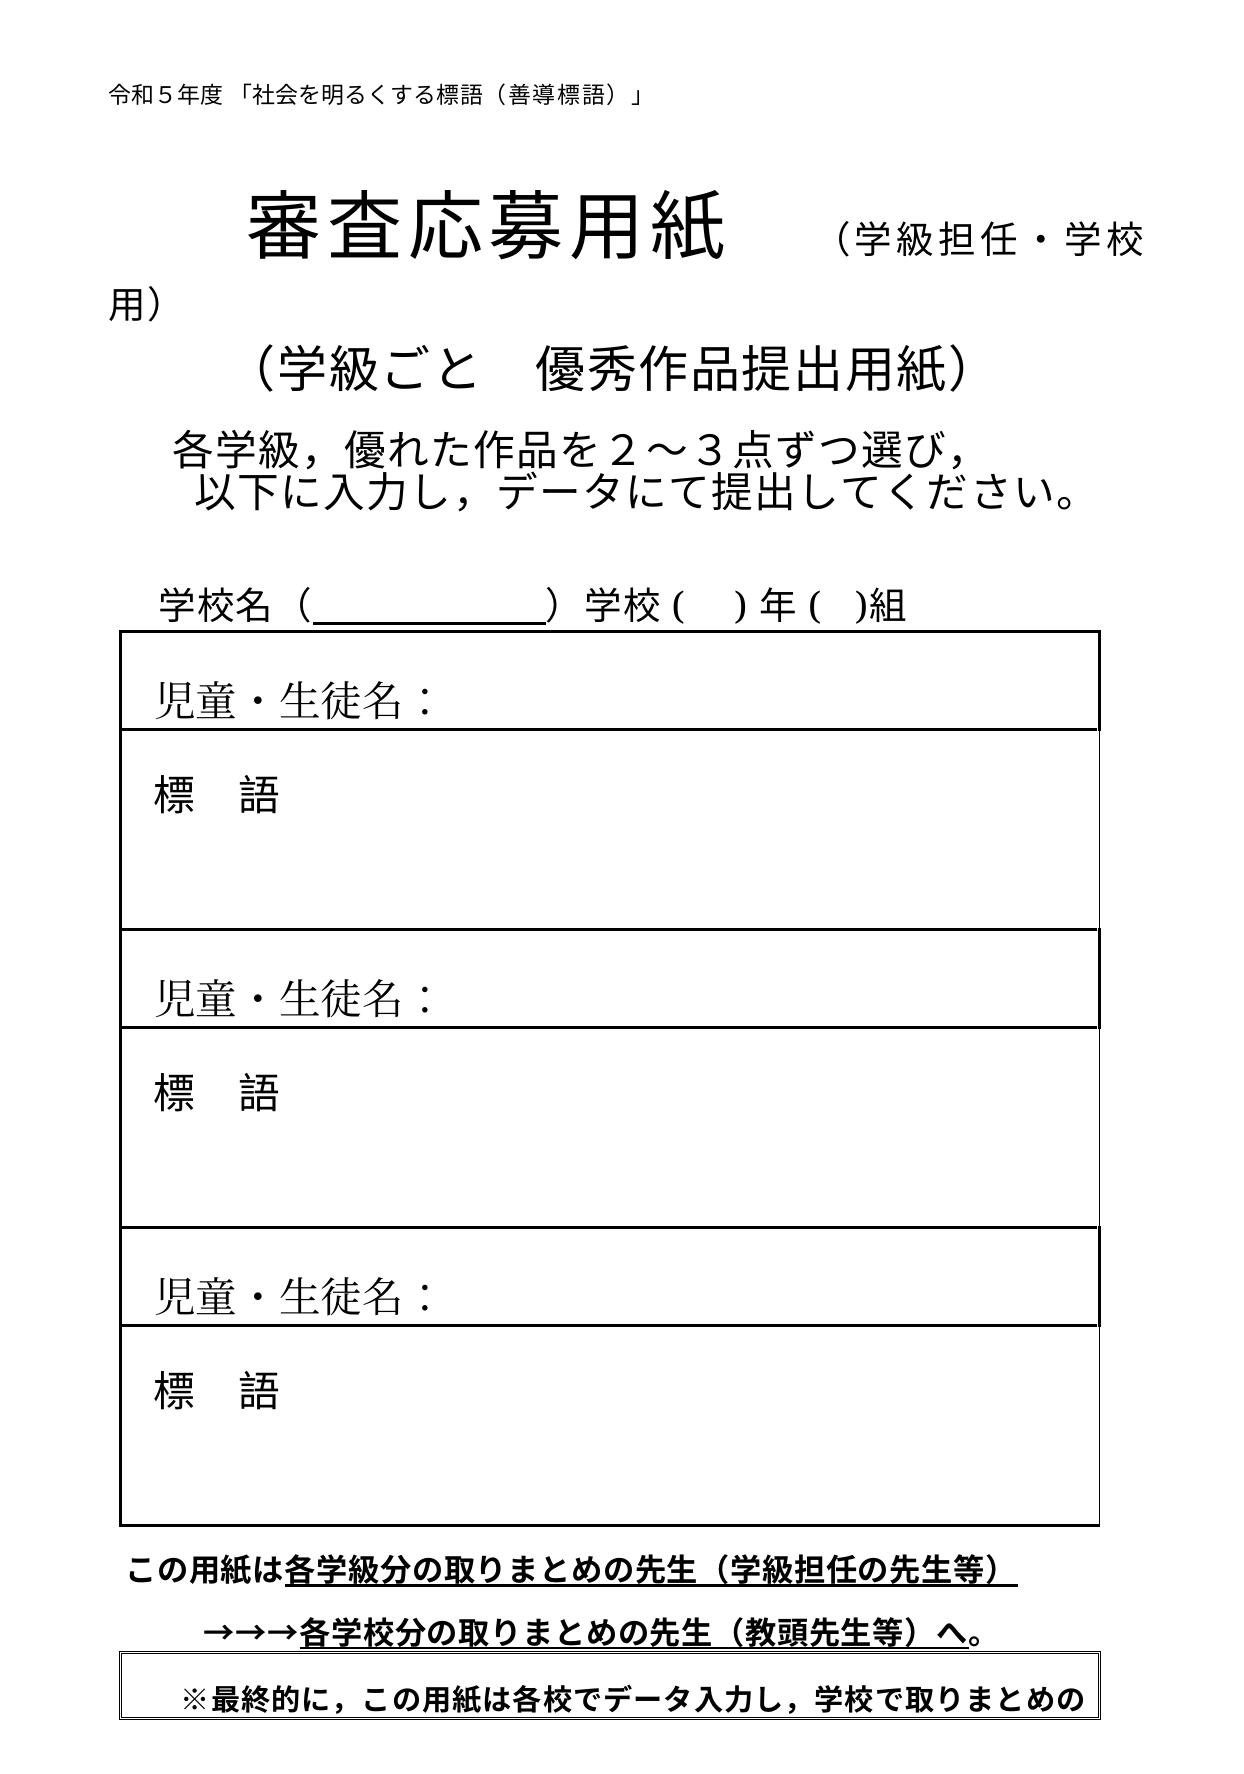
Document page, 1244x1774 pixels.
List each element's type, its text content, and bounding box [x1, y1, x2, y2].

text 各学級，優れた作品を２～３点ずつ選び， [108, 432, 1144, 474]
table_cell 標 語 [122, 728, 1099, 928]
table_header 児童・生徒名： [122, 633, 1098, 728]
text →→→各学校分の取りまとめの先生（教頭先生等）へ。 [108, 1620, 1144, 1651]
text 学校名（ ）学校 ( ) 年 ( )組 [108, 576, 1144, 630]
table_cell 児童・生徒名： [122, 928, 1098, 1026]
text この用紙は各学級分の取りまとめの先生（学級担任の先生等） [108, 1557, 1144, 1588]
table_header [122, 1654, 1098, 1717]
text 審査応募用紙 （学級担任・学校用） [108, 167, 1144, 330]
text 以下に入力し，データにて提出してください。 [108, 474, 1144, 516]
text 令和５年度 「社会を明るくする標語（善導標語）」 [108, 77, 1144, 110]
table_cell 標 語 [122, 1026, 1099, 1226]
table_cell 児童・生徒名： [122, 1226, 1098, 1324]
text （学級ごと 優秀作品提出用紙） [108, 330, 1144, 402]
table_cell 標 語 [122, 1324, 1099, 1524]
